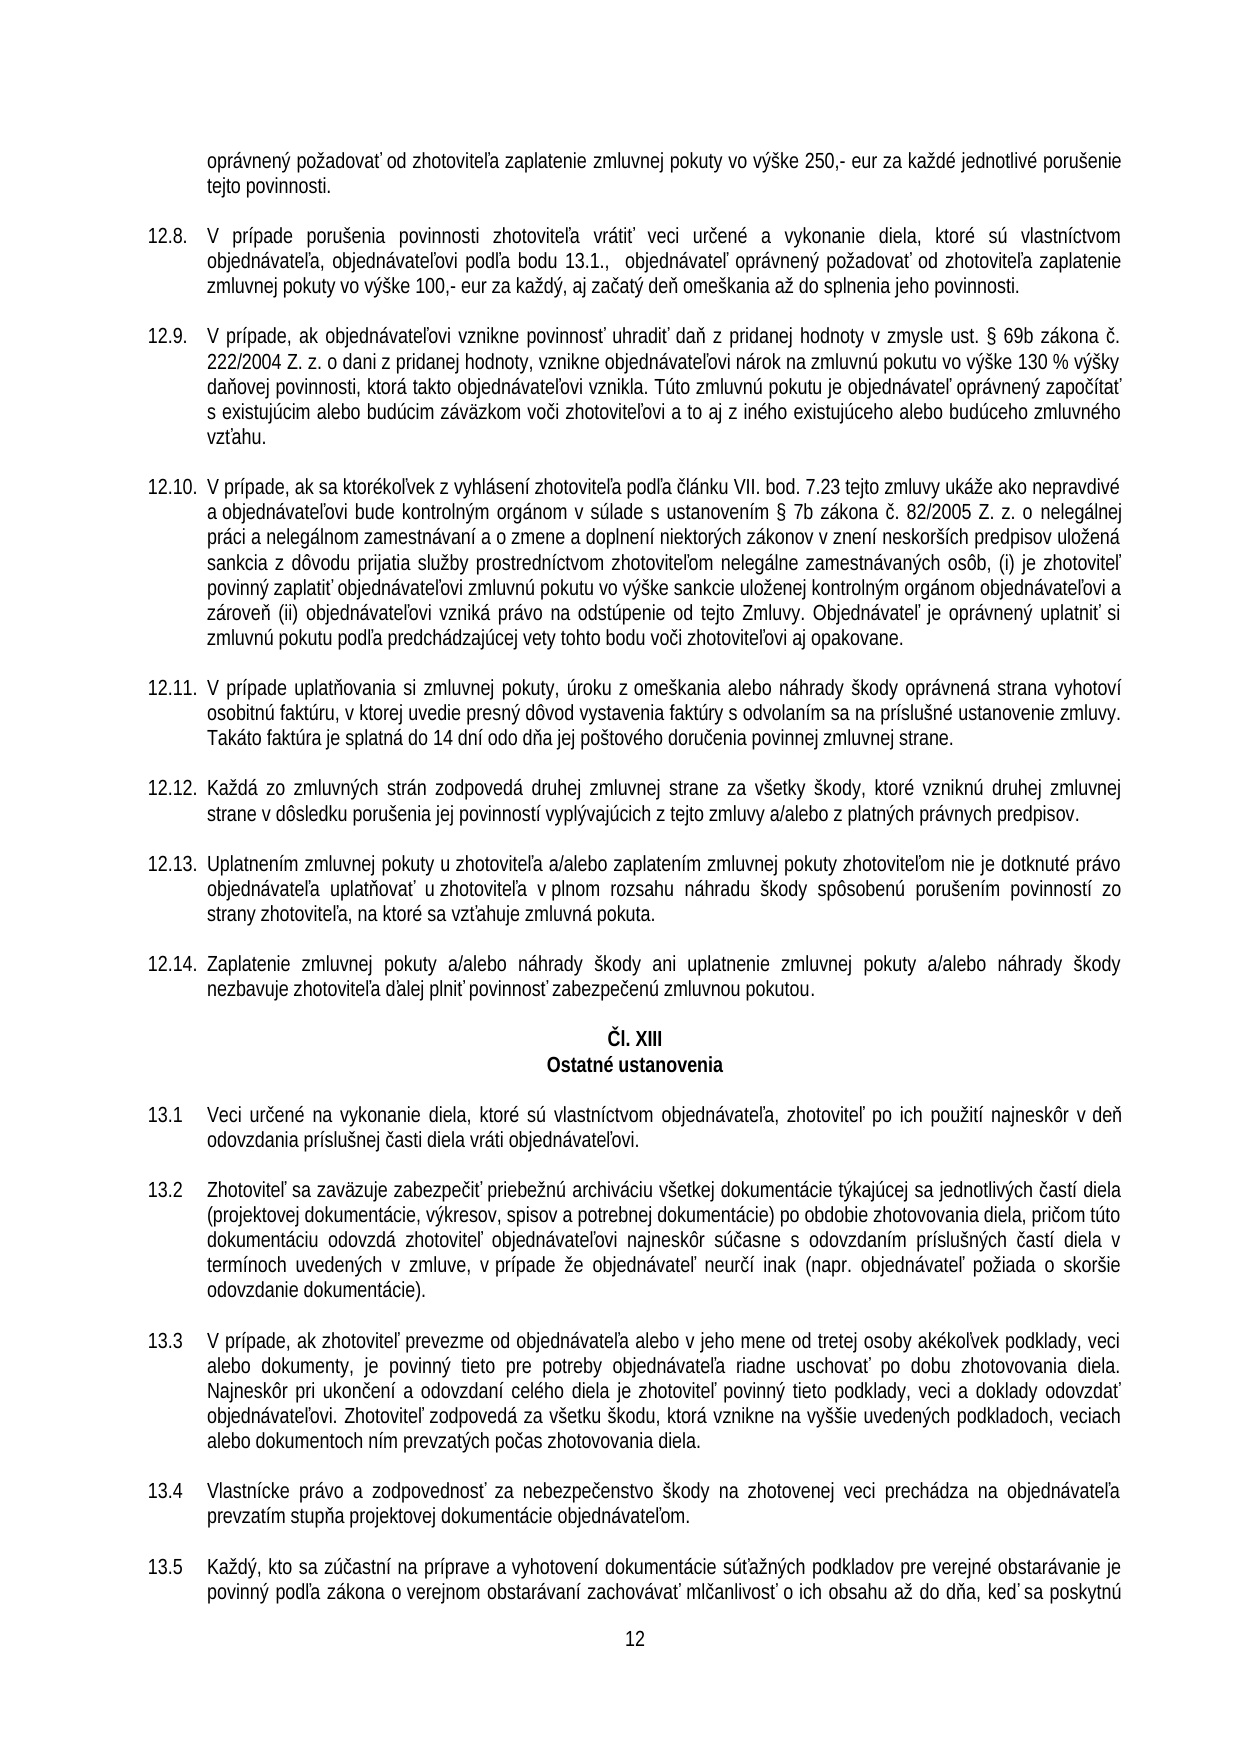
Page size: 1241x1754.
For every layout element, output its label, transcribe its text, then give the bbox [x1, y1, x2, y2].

list Zaplatenie zmluvnej pokuty a/alebo náhrady škody ani uplatnenie zmluvnej pokuty a/alebo náhrady škody nezbavuje zhotoviteľa ďalej plniť povinnosť zabezpečenú zmluvnou pokutou. [148, 951, 1122, 1001]
text Čl. XIII [148, 1026, 1122, 1051]
list Veci určené na vykonanie diela, ktoré sú vlastníctvom objednávateľa, zhotoviteľ po ich použití najneskôr v deň odovzdania príslušnej časti diela vráti objednávateľovi. [148, 1102, 1122, 1152]
list Vlastnícke právo a zodpovednosť za nebezpečenstvo škody na zhotovenej veci prechádza na objednávateľa prevzatím stupňa projektovej dokumentácie objednávateľom. [148, 1478, 1122, 1528]
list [148, 148, 1122, 198]
list V prípade uplatňovania si zmluvnej pokuty, úroku z omeškania alebo náhrady škody oprávnená strana vyhotoví osobitnú faktúru, v ktorej uvedie presný dôvod vystavenia faktúry s odvolaním sa na príslušné ustanovenie zmluvy. Takáto faktúra je splatná do 14 dní odo dňa jej poštového doručenia povinnej zmluvnej strane. [148, 675, 1122, 750]
list Uplatnením zmluvnej pokuty u zhotoviteľa a/alebo zaplatením zmluvnej pokuty zhotoviteľom nie je dotknuté právo objednávateľa uplatňovať u zhotoviteľa v plnom rozsahu náhradu škody spôsobenú porušením povinností zo strany zhotoviteľa, na ktoré sa vzťahuje zmluvná pokuta. [148, 851, 1122, 926]
list V prípade, ak zhotoviteľ prevezme od objednávateľa alebo v jeho mene od tretej osoby akékoľvek podklady, veci alebo dokumenty, je povinný tieto pre potreby objednávateľa riadne uschovať po dobu zhotovovania diela. Najneskôr pri ukončení a odovzdaní celého diela je zhotoviteľ povinný tieto podklady, veci a doklady odovzdať objednávateľovi. Zhotoviteľ zodpovedá za všetku škodu, ktorá vznikne na vyššie uvedených podkladoch, veciach alebo dokumentoch ním prevzatých počas zhotovovania diela. [148, 1328, 1122, 1453]
list V prípade porušenia povinnosti zhotoviteľa vrátiť veci určené a vykonanie diela, ktoré sú vlastníctvom objednávateľa, objednávateľovi podľa bodu 13.1., objednávateľ oprávnený požadovať od zhotoviteľa zaplatenie zmluvnej pokuty vo výške 100,- eur za každý, aj začatý deň omeškania až do splnenia jeho povinnosti. [148, 223, 1122, 298]
list V prípade, ak sa ktorékoľvek z vyhlásení zhotoviteľa podľa článku VII. bod. 7.23 tejto zmluvy ukáže ako nepravdivé a objednávateľovi bude kontrolným orgánom v súlade s ustanovením § 7b zákona č. 82/2005 Z. z. o nelegálnej práci a nelegálnom zamestnávaní a o zmene a doplnení niektorých zákonov v znení neskorších predpisov uložená sankcia z dôvodu prijatia služby prostredníctvom zhotoviteľom nelegálne zamestnávaných osôb, (i) je zhotoviteľ povinný zaplatiť objednávateľovi zmluvnú pokutu vo výške sankcie uloženej kontrolným orgánom objednávateľovi a zároveň (ii) objednávateľovi vzniká právo na odstúpenie od tejto Zmluvy. Objednávateľ je oprávnený uplatniť si zmluvnú pokutu podľa predchádzajúcej vety tohto bodu voči zhotoviteľovi aj opakovane. [148, 474, 1122, 650]
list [148, 1553, 1122, 1604]
list Zhotoviteľ sa zaväzuje zabezpečiť priebežnú archiváciu všetkej dokumentácie týkajúcej sa jednotlivých častí diela (projektovej dokumentácie, výkresov, spisov a potrebnej dokumentácie) po obdobie zhotovovania diela, pričom túto dokumentáciu odovzdá zhotoviteľ objednávateľovi najneskôr súčasne s odovzdaním príslušných častí diela v termínoch uvedených v zmluve, v prípade že objednávateľ neurčí inak (napr. objednávateľ požiada o skoršie odovzdanie dokumentácie). [148, 1177, 1122, 1302]
list V prípade, ak objednávateľovi vznikne povinnosť uhradiť daň z pridanej hodnoty v zmysle ust. § 69b zákona č. 222/2004 Z. z. o dani z pridanej hodnoty, vznikne objednávateľovi nárok na zmluvnú pokutu vo výške 130 % výšky daňovej povinnosti, ktorá takto objednávateľovi vznikla. Túto zmluvnú pokutu je objednávateľ oprávnený započítať s existujúcim alebo budúcim záväzkom voči zhotoviteľovi a to aj z iného existujúceho alebo budúceho zmluvného vzťahu. [148, 323, 1122, 449]
subtitle Ostatné ustanovenia [148, 1051, 1122, 1077]
list Každá zo zmluvných strán zodpovedá druhej zmluvnej strane za všetky škody, ktoré vzniknú druhej zmluvnej strane v dôsledku porušenia jej povinností vyplývajúcich z tejto zmluvy a/alebo z platných právnych predpisov. [148, 775, 1122, 826]
